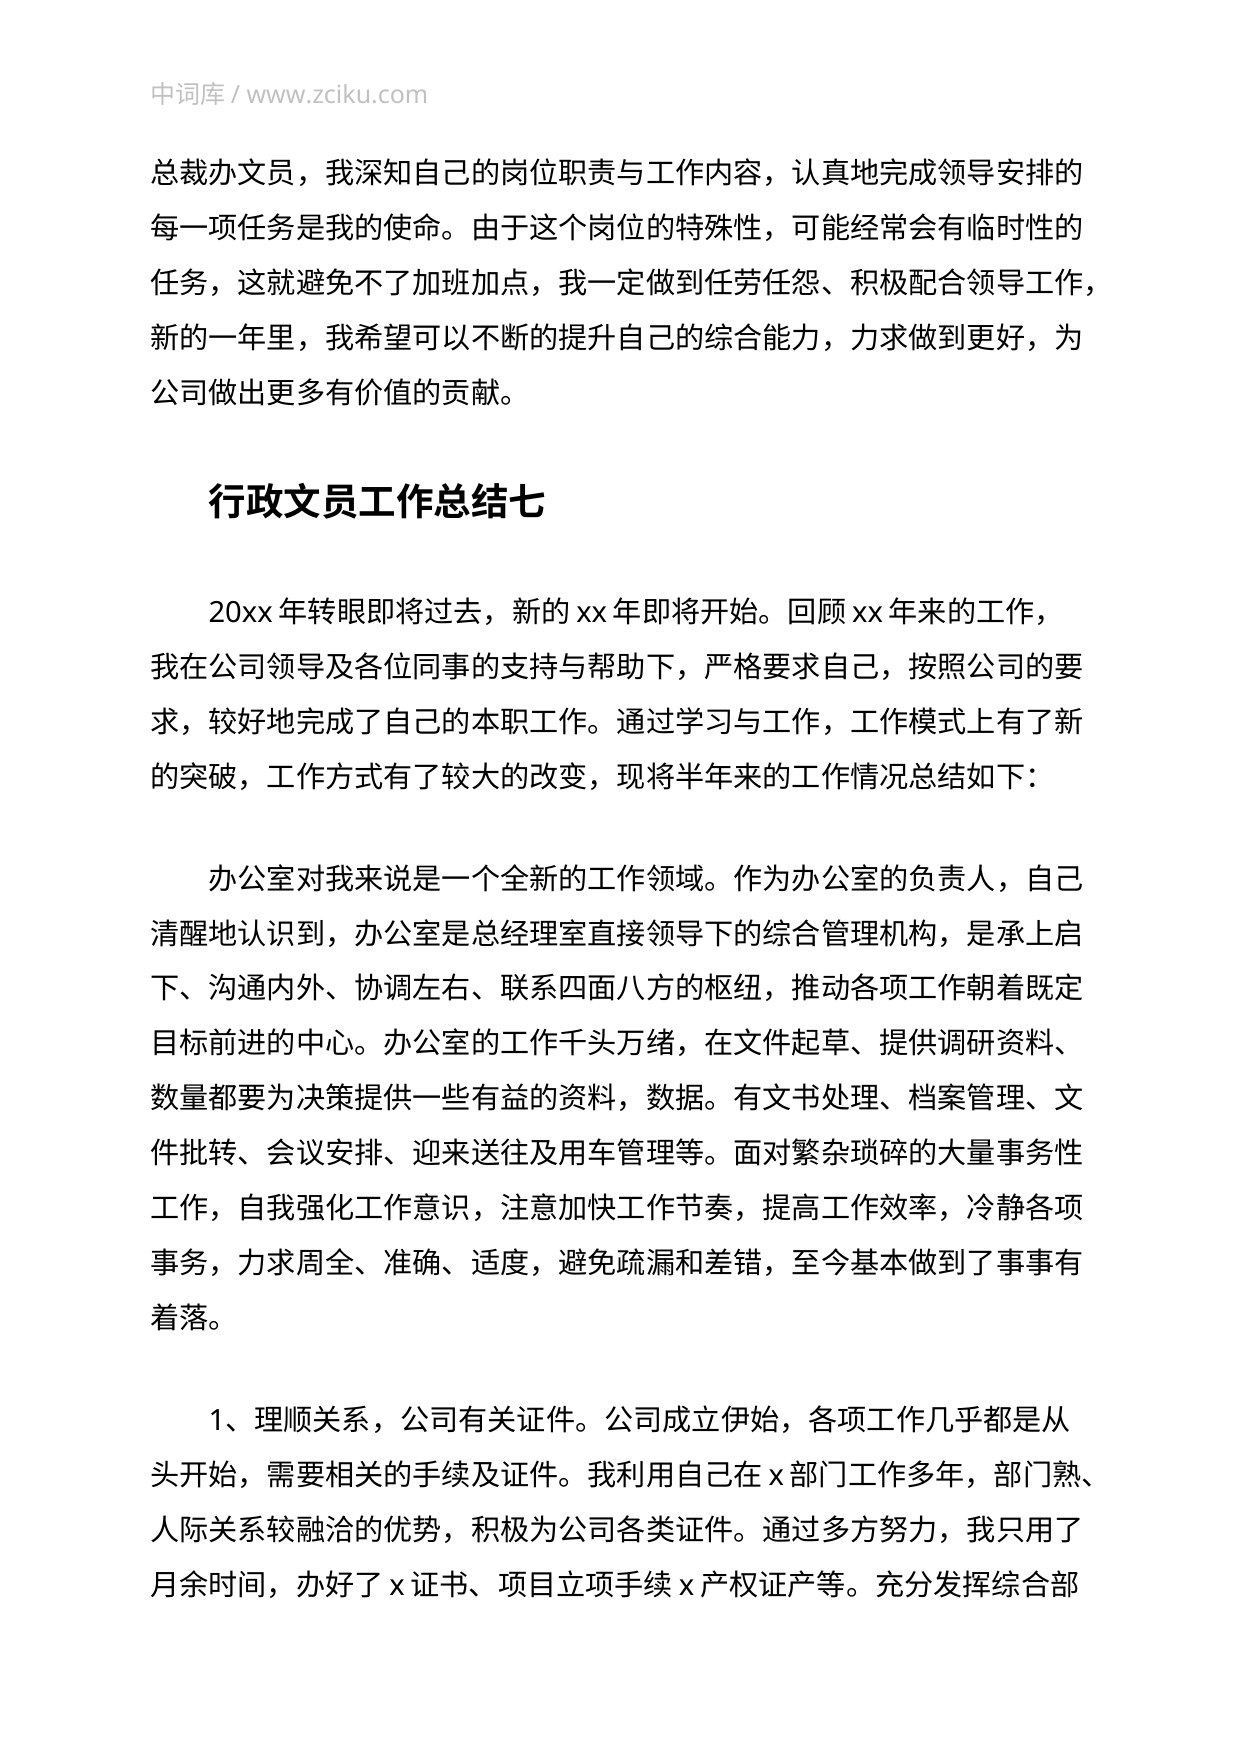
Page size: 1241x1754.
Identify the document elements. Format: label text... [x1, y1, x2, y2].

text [150, 1396, 1090, 1603]
text 行政文员工作总结七 [150, 471, 1090, 526]
text 20xx年转眼即将过去，新的xx年即将开始。回顾xx年来的工作，我在公司领导及各位同事的支持与帮助下，严格要求自己，按照公司的要求，较好地完成了自己的本职工作。通过学习与工作，工作模式上有了新的突破，工作方式有了较大的改变，现将半年来的工作情况总结如下： [150, 589, 1090, 796]
text 办公室对我来说是一个全新的工作领域。作为办公室的负责人，自己清醒地认识到，办公室是总经理室直接领导下的综合管理机构，是承上启下、沟通内外、协调左右、联系四面八方的枢纽，推动各项工作朝着既定目标前进的中心。办公室的工作千头万绪，在文件起草、提供调研资料、数量都要为决策提供一些有益的资料，数据。有文书处理、档案管理、文件批转、会议安排、迎来送往及用车管理等。面对繁杂琐碎的大量事务性工作，自我强化工作意识，注意加快工作节奏，提高工作效率，冷静各项事务，力求周全、准确、适度，避免疏漏和差错，至今基本做到了事事有着落。 [150, 855, 1090, 1337]
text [150, 150, 1090, 412]
